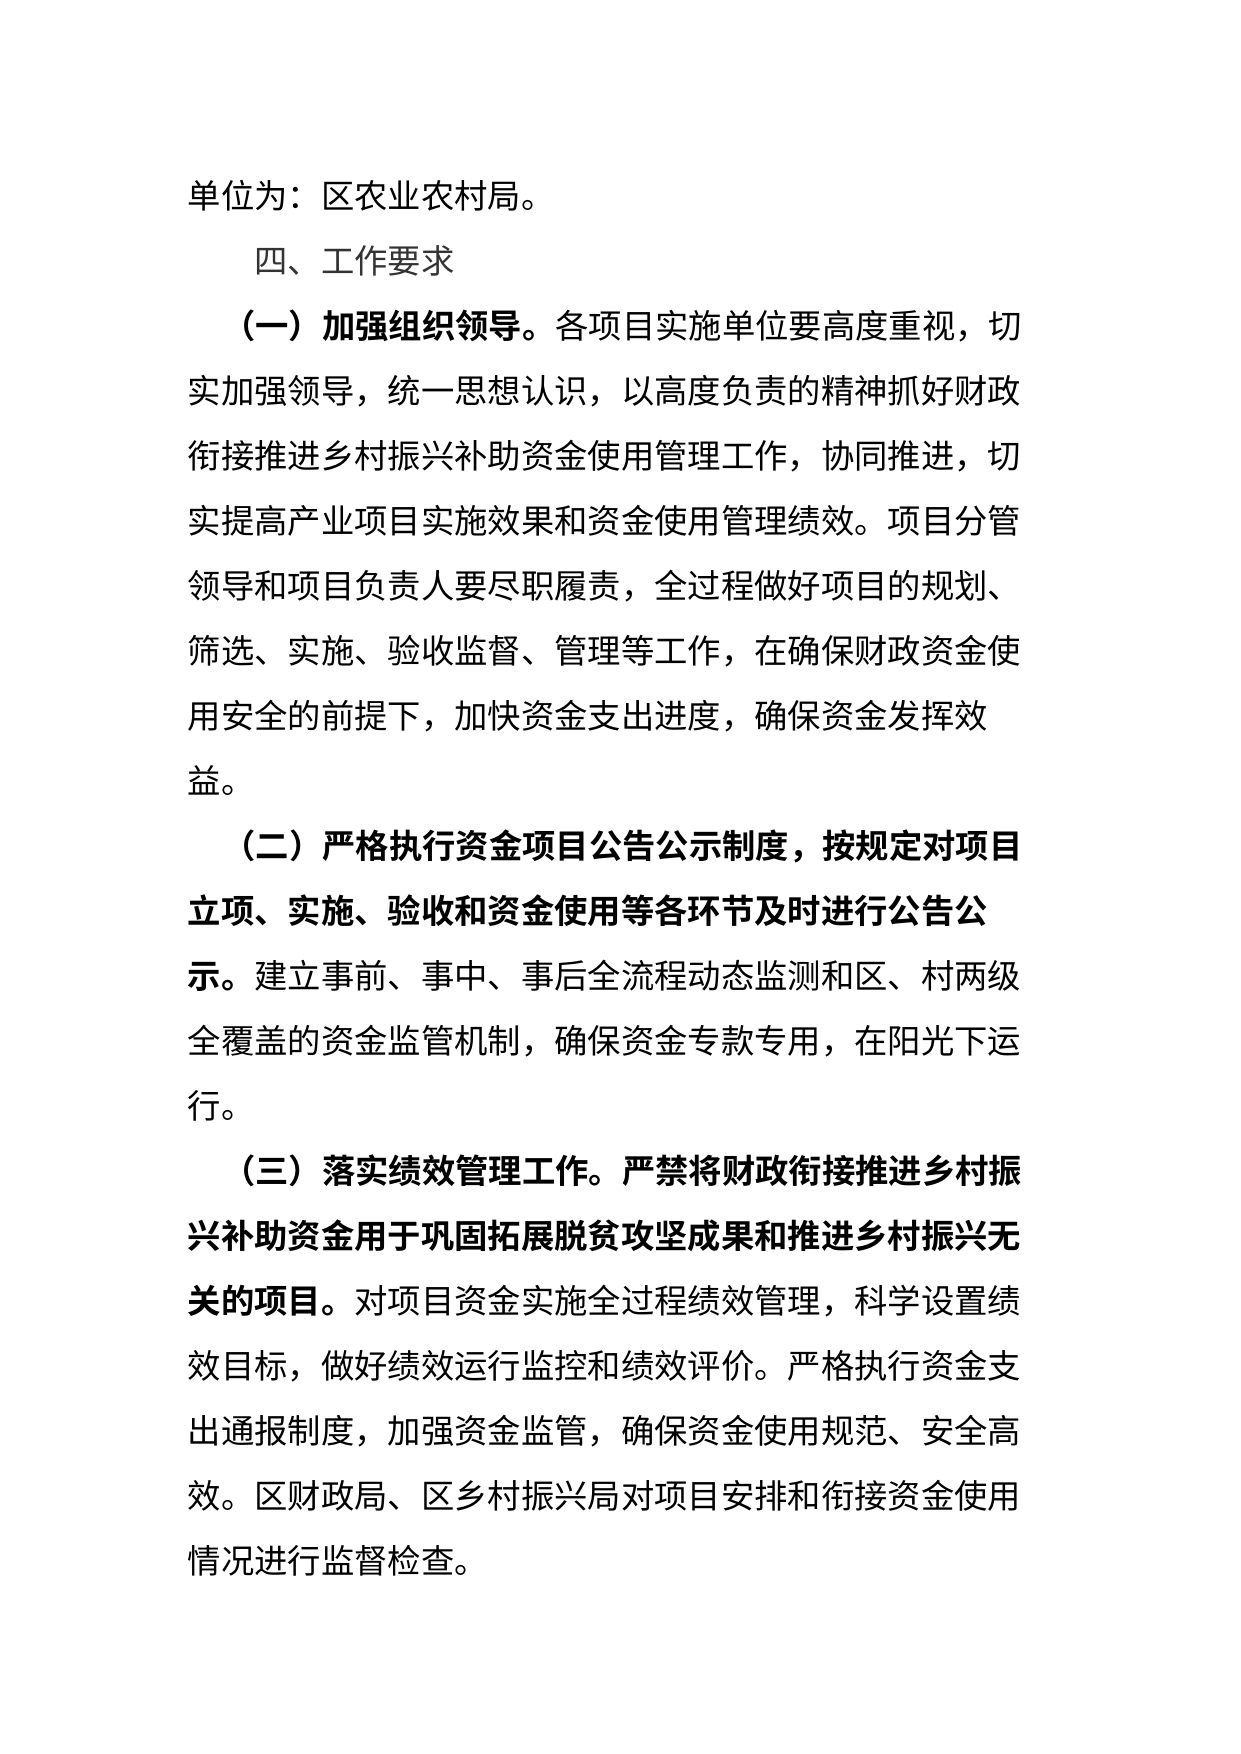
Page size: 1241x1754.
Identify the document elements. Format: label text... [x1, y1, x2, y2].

list （二）严格执行资金项目公告公示制度，按规定对项目立项、实施、验收和资金使用等各环节及时进行公告公示。建立事前、事中、事后全流程动态监测和区、村两级全覆盖的资金监管机制，确保资金专款专用，在阳光下运行。 [187, 812, 1053, 1137]
list 四、工作要求 [187, 227, 1053, 292]
list （一）加强组织领导。各项目实施单位要高度重视，切实加强领导，统一思想认识，以高度负责的精神抓好财政衔接推进乡村振兴补助资金使用管理工作，协同推进，切实提高产业项目实施效果和资金使用管理绩效。项目分管领导和项目负责人要尽职履责，全过程做好项目的规划、筛选、实施、验收监督、管理等工作，在确保财政资金使用安全的前提下，加快资金支出进度，确保资金发挥效益。 [187, 292, 1053, 812]
list （三）落实绩效管理工作。严禁将财政衔接推进乡村振兴补助资金用于巩固拓展脱贫攻坚成果和推进乡村振兴无关的项目。对项目资金实施全过程绩效管理，科学设置绩效目标，做好绩效运行监控和绩效评价。严格执行资金支出通报制度，加强资金监管，确保资金使用规范、安全高效。区财政局、区乡村振兴局对项目安排和衔接资金使用情况进行监督检查。 [187, 1137, 1053, 1592]
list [187, 162, 1053, 227]
